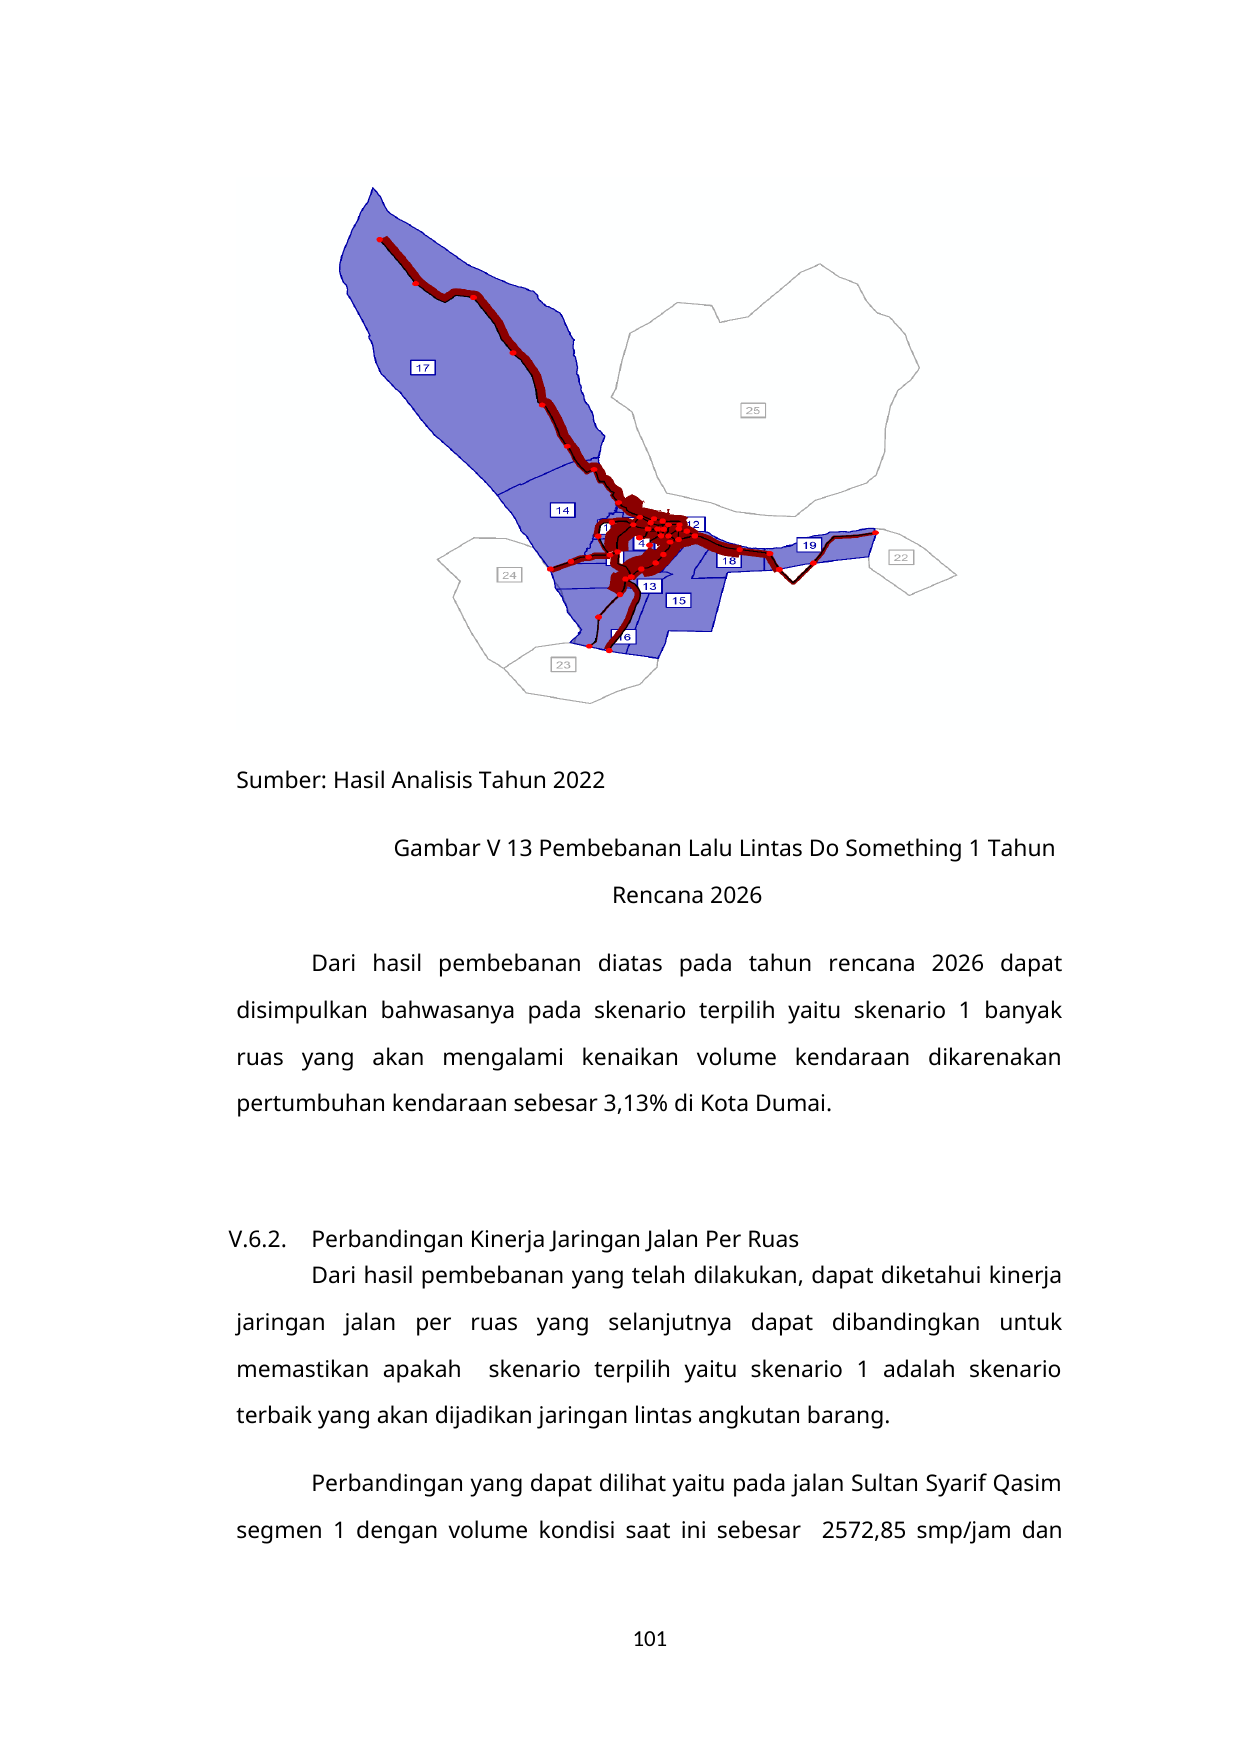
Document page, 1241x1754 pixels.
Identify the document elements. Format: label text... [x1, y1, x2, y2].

picture [236, 177, 1049, 730]
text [236, 1467, 1063, 1545]
text Gambar V 13 Pembebanan Lalu Lintas Do Something 1 Tahun Rencana 2026 [311, 832, 1063, 910]
text Dari hasil pembebanan yang telah dilakukan, dapat diketahui kinerja jaringan jalan per ruas yang selanjutnya dapat dibandingkan untuk memastikan apakah skenario terpilih yaitu skenario 1 adalah skenario terbaik yang akan dijadikan jaringan lintas angkutan barang. [236, 1259, 1063, 1431]
text Sumber: Hasil Analisis Tahun 2022 [236, 764, 1063, 796]
text Dari hasil pembebanan diatas pada tahun rencana 2026 dapat disimpulkan bahwasanya pada skenario terpilih yaitu skenario 1 banyak ruas yang akan mengalami kenaikan volume kendaraan dikarenakan pertumbuhan kendaraan sebesar 3,13% di Kota Dumai. [236, 947, 1063, 1119]
subtitle Perbandingan Kinerja Jaringan Jalan Per Ruas [228, 1223, 1063, 1254]
